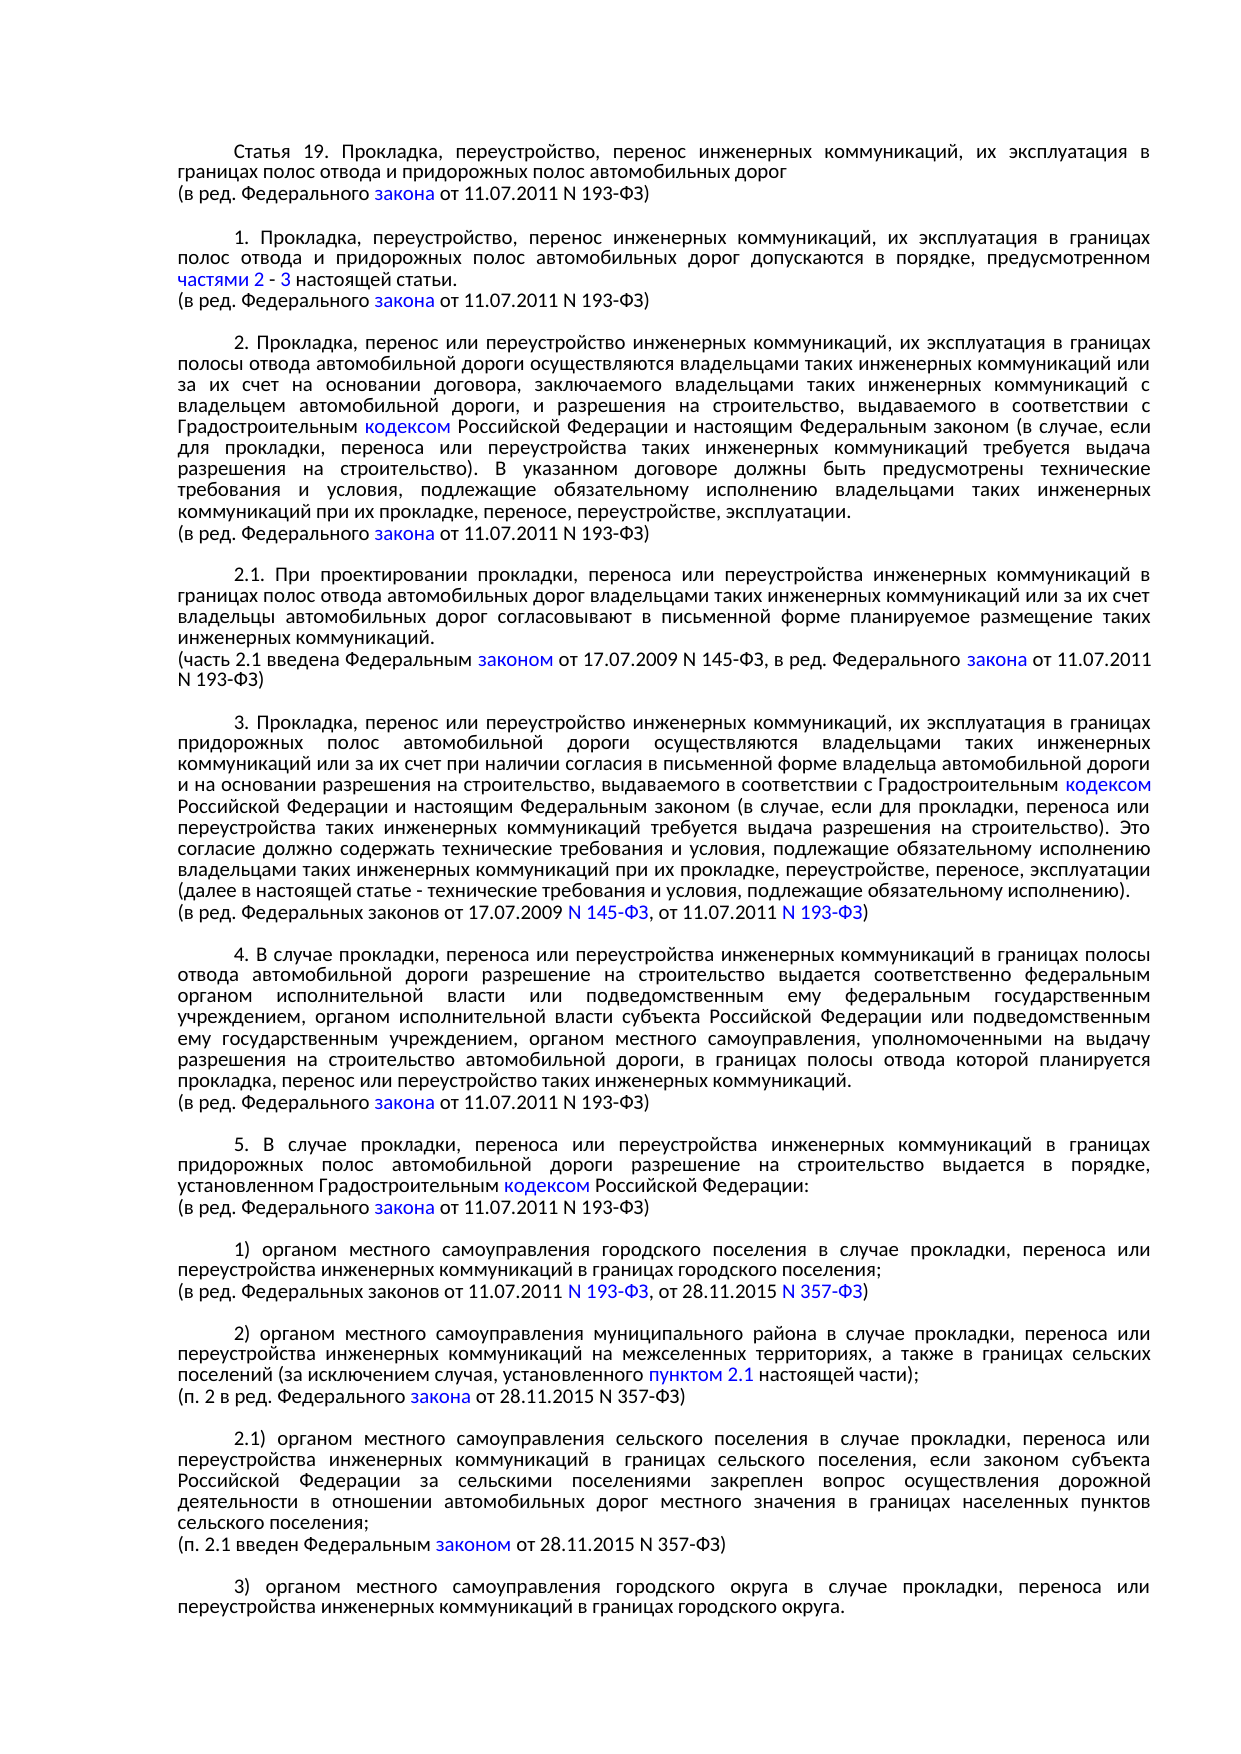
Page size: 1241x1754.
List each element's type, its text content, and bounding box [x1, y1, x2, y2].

text 2) органом местного самоуправления муниципального района в случае прокладки, переноса или переустройства инженерных коммуникаций на межселенных территориях, а также в границах сельских поселений (за исключением случая, установленного пунктом 2.1 настоящей части); [177, 1324, 1152, 1387]
text (в ред. Федеральных законов от 17.07.2009 N 145-ФЗ, от 11.07.2011 N 193-ФЗ) [177, 903, 1152, 924]
text (п. 2.1 введен Федеральным законом от 28.11.2015 N 357-ФЗ) [177, 1534, 1152, 1556]
text (в ред. Федерального закона от 11.07.2011 N 193-ФЗ) [177, 291, 1152, 312]
text 3) органом местного самоуправления городского округа в случае прокладки, переноса или переустройства инженерных коммуникаций в границах городского округа. [177, 1576, 1152, 1619]
text (п. 2 в ред. Федерального закона от 28.11.2015 N 357-ФЗ) [177, 1387, 1152, 1408]
text (в ред. Федерального закона от 11.07.2011 N 193-ФЗ) [177, 523, 1152, 544]
text (в ред. Федерального закона от 11.07.2011 N 193-ФЗ) [177, 1093, 1152, 1114]
text 5. В случае прокладки, переноса или переустройства инженерных коммуникаций в границах придорожных полос автомобильной дороги разрешение на строительство выдается в порядке, установленном Градостроительным кодексом Российской Федерации: [177, 1134, 1152, 1198]
text 1) органом местного самоуправления городского поселения в случае прокладки, переноса или переустройства инженерных коммуникаций в границах городского поселения; [177, 1240, 1152, 1282]
text (в ред. Федеральных законов от 11.07.2011 N 193-ФЗ, от 28.11.2015 N 357-ФЗ) [177, 1282, 1152, 1303]
text (в ред. Федерального закона от 11.07.2011 N 193-ФЗ) [177, 1198, 1152, 1219]
text 4. В случае прокладки, переноса или переустройства инженерных коммуникаций в границах полосы отвода автомобильной дороги разрешение на строительство выдается соответственно федеральным органом исполнительной власти или подведомственным ему федеральным государственным учреждением, органом исполнительной власти субъекта Российской Федерации или подведомственным ему государственным учреждением, органом местного самоуправления, уполномоченными на выдачу разрешения на строительство автомобильной дороги, в границах полосы отвода которой планируется прокладка, перенос или переустройство таких инженерных коммуникаций. [177, 945, 1152, 1093]
text (часть 2.1 введена Федеральным законом от 17.07.2009 N 145-ФЗ, в ред. Федерального закона от 11.07.2011 N 193-ФЗ) [177, 649, 1152, 692]
text 1. Прокладка, переустройство, перенос инженерных коммуникаций, их эксплуатация в границах полос отвода и придорожных полос автомобильных дорог допускаются в порядке, предусмотренном частями 2 - 3 настоящей статьи. [177, 228, 1152, 291]
text 2.1. При проектировании прокладки, переноса или переустройства инженерных коммуникаций в границах полос отвода автомобильных дорог владельцами таких инженерных коммуникаций или за их счет владельцы автомобильных дорог согласовывают в письменной форме планируемое размещение таких инженерных коммуникаций. [177, 565, 1152, 649]
text 2.1) органом местного самоуправления сельского поселения в случае прокладки, переноса или переустройства инженерных коммуникаций в границах сельского поселения, если законом субъекта Российской Федерации за сельскими поселениями закреплен вопрос осуществления дорожной деятельности в отношении автомобильных дорог местного значения в границах населенных пунктов сельского поселения; [177, 1429, 1152, 1534]
text Статья 19. Прокладка, переустройство, перенос инженерных коммуникаций, их эксплуатация в границах полос отвода и придорожных полос автомобильных дорог [177, 141, 1152, 183]
text (в ред. Федерального закона от 11.07.2011 N 193-ФЗ) [177, 183, 1152, 204]
text 2. Прокладка, перенос или переустройство инженерных коммуникаций, их эксплуатация в границах полосы отвода автомобильной дороги осуществляются владельцами таких инженерных коммуникаций или за их счет на основании договора, заключаемого владельцами таких инженерных коммуникаций с владельцем автомобильной дороги, и разрешения на строительство, выдаваемого в соответствии с Градостроительным кодексом Российской Федерации и настоящим Федеральным законом (в случае, если для прокладки, переноса или переустройства таких инженерных коммуникаций требуется выдача разрешения на строительство). В указанном договоре должны быть предусмотрены технические требования и условия, подлежащие обязательному исполнению владельцами таких инженерных коммуникаций при их прокладке, переносе, переустройстве, эксплуатации. [177, 333, 1152, 523]
text 3. Прокладка, перенос или переустройство инженерных коммуникаций, их эксплуатация в границах придорожных полос автомобильной дороги осуществляются владельцами таких инженерных коммуникаций или за их счет при наличии согласия в письменной форме владельца автомобильной дороги и на основании разрешения на строительство, выдаваемого в соответствии с Градостроительным кодексом Российской Федерации и настоящим Федеральным законом (в случае, если для прокладки, переноса или переустройства таких инженерных коммуникаций требуется выдача разрешения на строительство). Это согласие должно содержать технические требования и условия, подлежащие обязательному исполнению владельцами таких инженерных коммуникаций при их прокладке, переустройстве, переносе, эксплуатации (далее в настоящей статье - технические требования и условия, подлежащие обязательному исполнению). [177, 713, 1152, 903]
